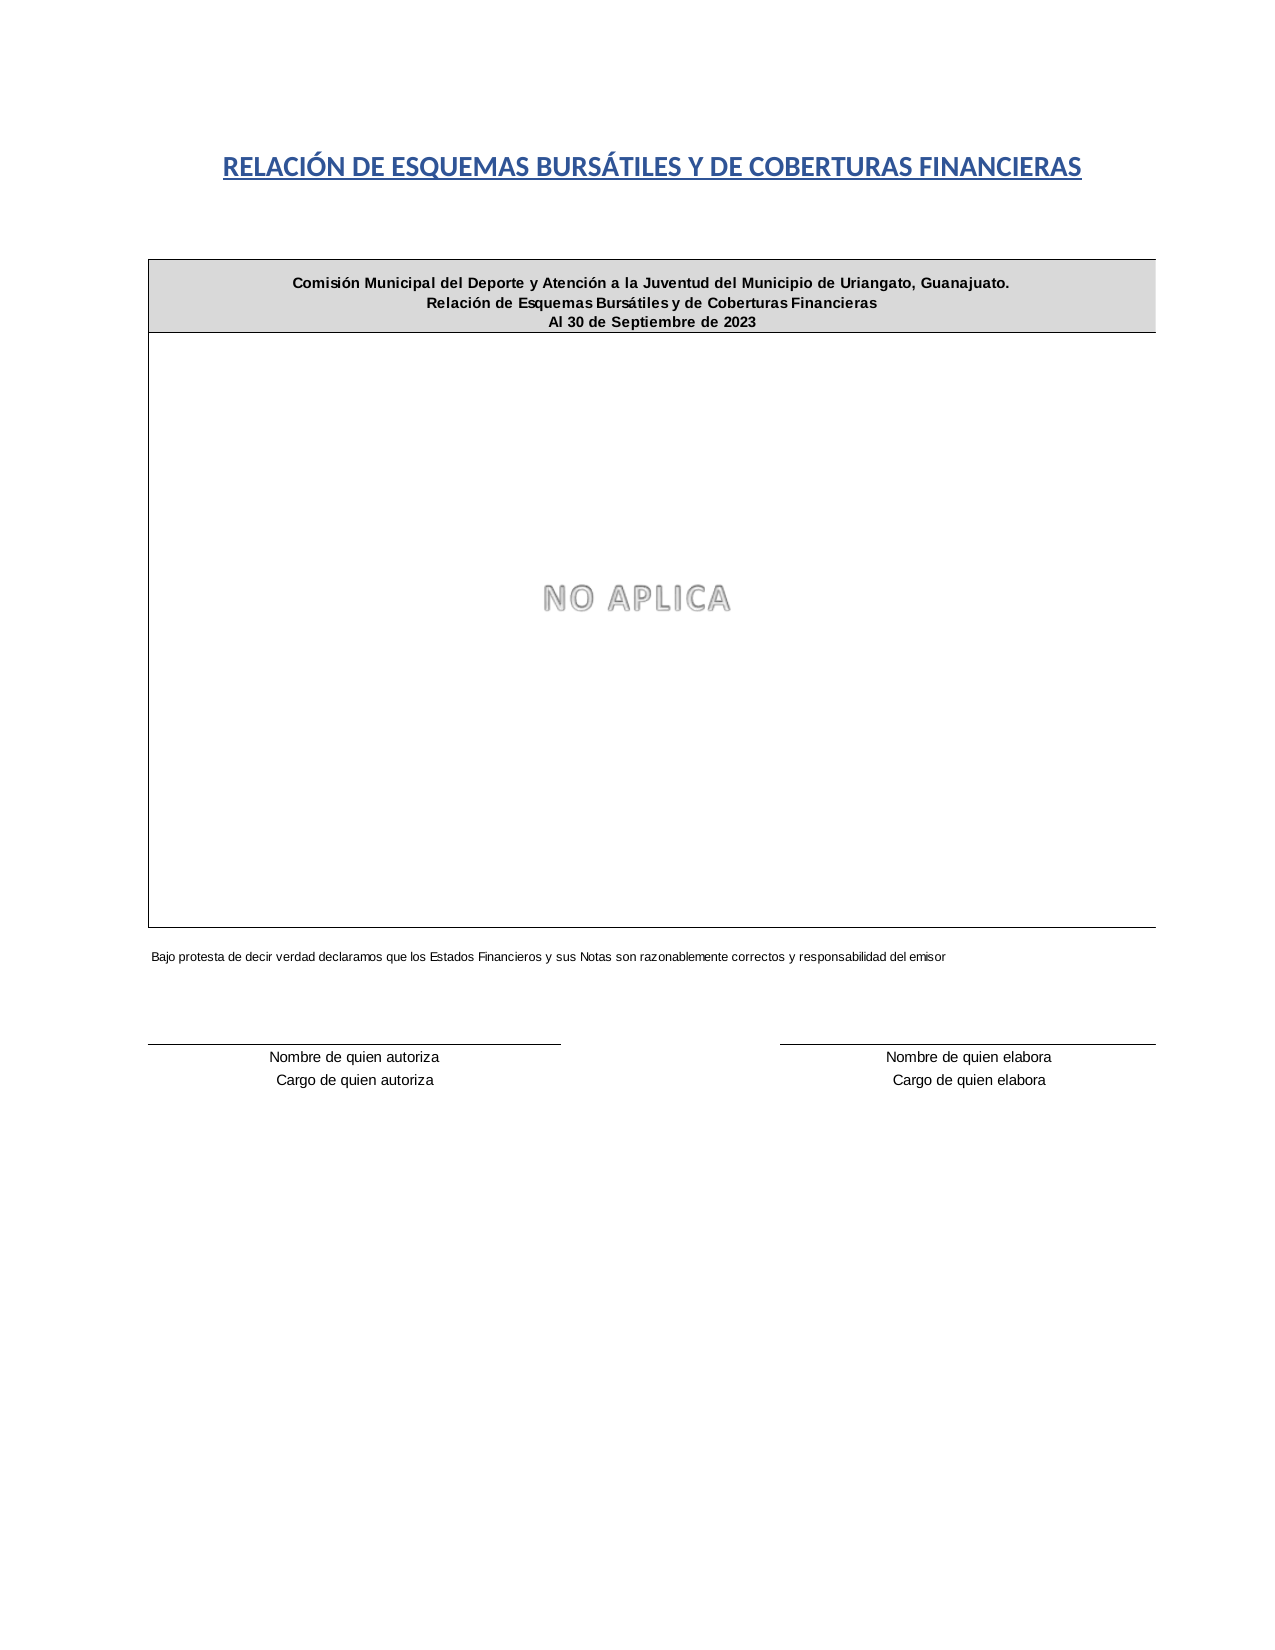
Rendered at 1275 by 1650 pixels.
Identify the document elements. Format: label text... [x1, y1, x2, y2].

text RELACIÓN DE ESQUEMAS BURSÁTILES Y DE COBERTURAS FINANCIERAS [148, 148, 1157, 183]
